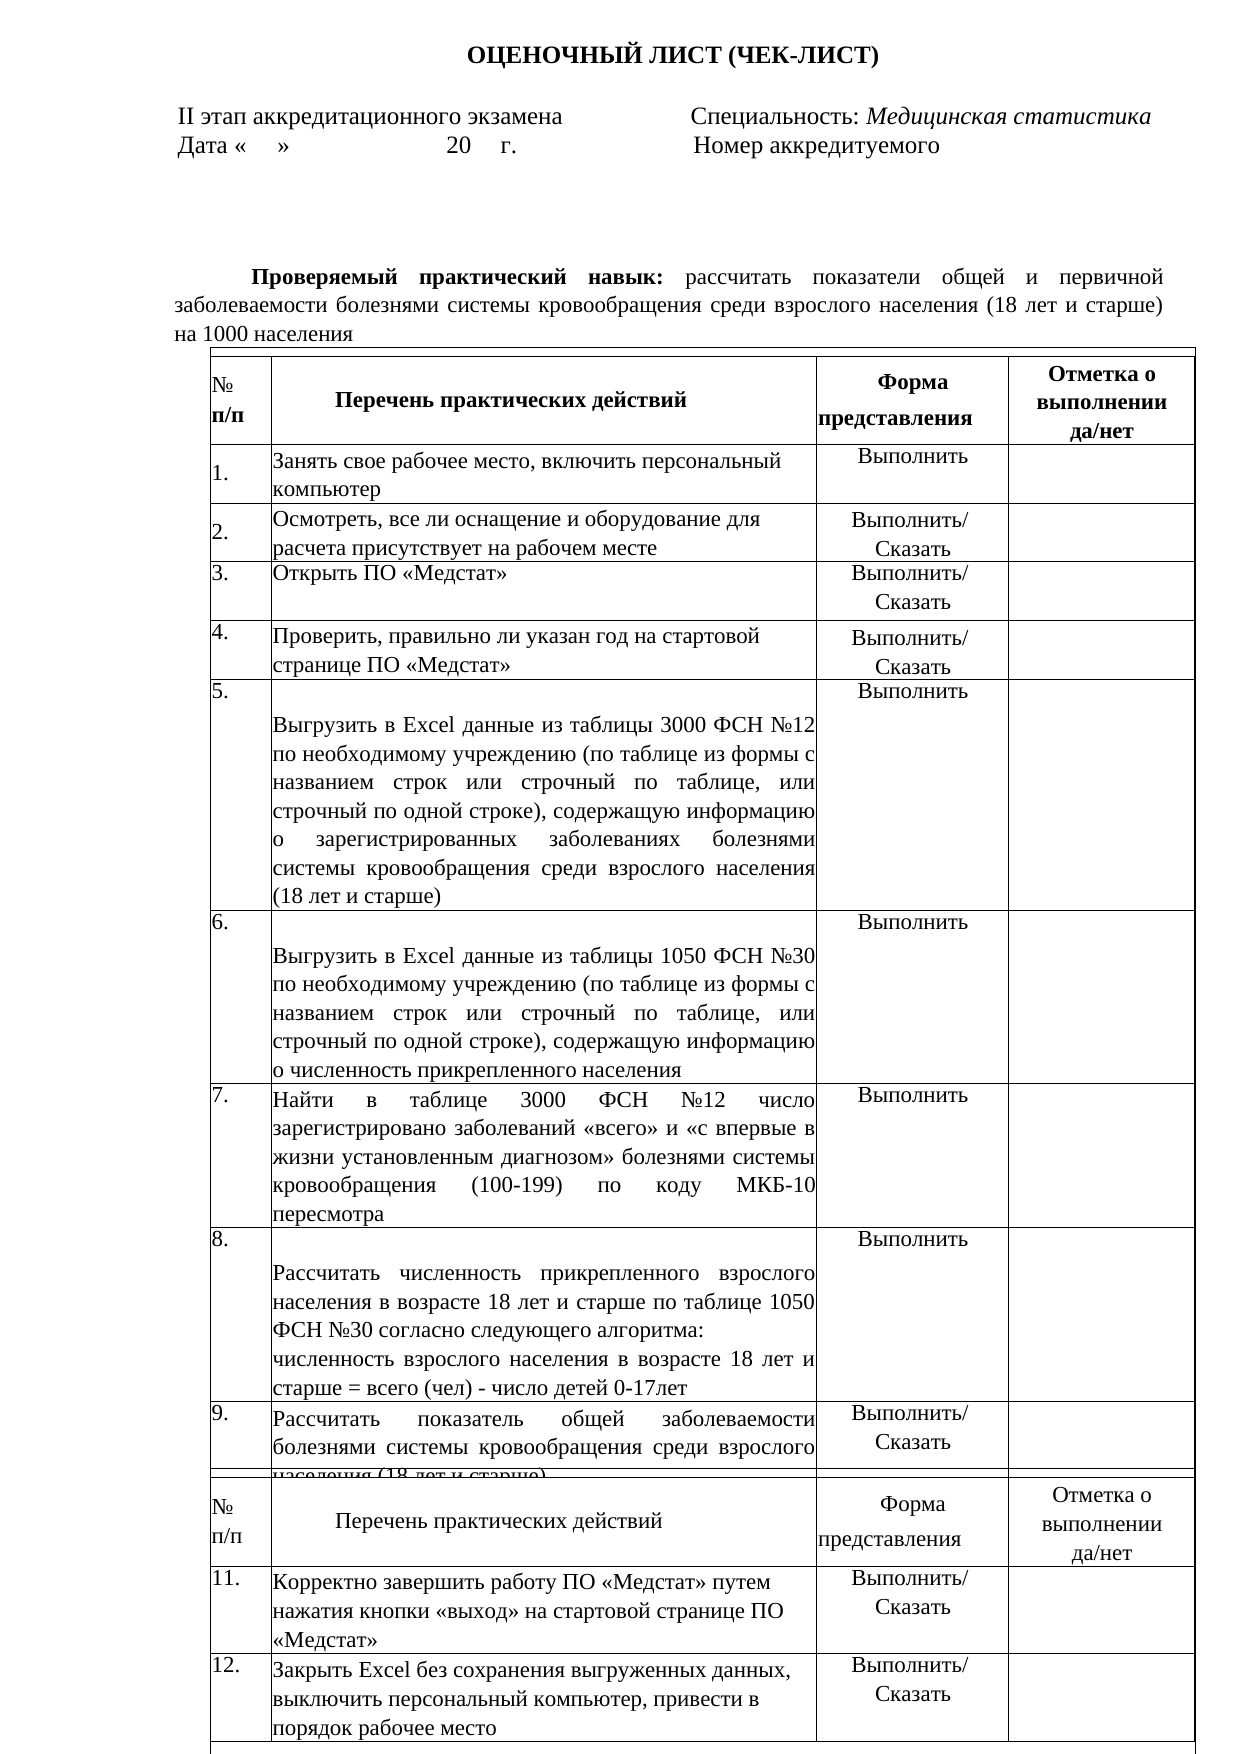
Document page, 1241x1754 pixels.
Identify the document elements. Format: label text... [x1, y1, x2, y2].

table_cell Выполнить/ Сказать [817, 562, 1008, 620]
table_header Форма представления [817, 1478, 1008, 1566]
table_cell Открыть ПО «Медстат» [272, 562, 816, 620]
table_cell Выполнить [817, 1084, 1008, 1227]
table_cell 12. [211, 1654, 271, 1741]
table_cell 2. [211, 504, 271, 561]
table_cell [1009, 621, 1194, 679]
table_cell 11. [211, 1567, 271, 1653]
table_header Перечень практических действий [272, 1478, 816, 1566]
table_cell Выполнить/ Сказать [817, 1567, 1008, 1653]
table_cell 1. [211, 445, 271, 503]
table_cell 7. [211, 1084, 271, 1227]
table_cell [1009, 445, 1194, 503]
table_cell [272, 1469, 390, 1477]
table_cell Выполнить [817, 1228, 1008, 1401]
table_cell Осмотреть, все ли оснащение и оборудование для расчета присутствует на рабочем месте [272, 504, 816, 561]
table_header № п/п [211, 1478, 271, 1566]
table_cell Выгрузить в Excel данные из таблицы 3000 ФСН №12 по необходимому учреждению (по таблице из формы с названием строк или строчный по таблице, или строчный по одной строке), содержащую информацию о зарегистрированных заболеваниях болезнями системы кровообращения среди взрослого населения (18 лет и старше) [272, 680, 816, 910]
table_cell Выполнить/ Сказать [817, 504, 1008, 561]
table_cell [1009, 680, 1194, 910]
table_cell [1009, 1084, 1194, 1227]
table_cell Занять свое рабочее место, включить персональный компьютер [272, 445, 816, 503]
table_cell Рассчитать численность прикрепленного взрослого населения в возрасте 18 лет и старше по таблице 1050 ФСН №30 согласно следующего алгоритма: численность взрослого населения в возрасте 18 лет и старше = всего (чел) - число детей 0-17лет [272, 1228, 816, 1401]
table_header Форма представления [817, 357, 1008, 444]
table_cell Найти в таблице 3000 ФСН №12 число зарегистрировано заболеваний «всего» и «с впервые в жизни установленным диагнозом» болезнями системы кровообращения (100-199) по коду МКБ-10 пересмотра [272, 1084, 816, 1227]
table_cell Выполнить [817, 680, 1008, 910]
table_cell [1009, 1469, 1194, 1477]
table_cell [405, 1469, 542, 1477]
table_cell Выполнить/ Сказать [817, 621, 1008, 679]
table_cell Рассчитать показатель общей заболеваемости болезнями системы кровообращения среди взрослого населения (18 лет и старше) [272, 1402, 816, 1468]
table_cell [1009, 911, 1194, 1083]
table_header Перечень практических действий [272, 357, 816, 444]
text Проверяемый практический навык: рассчитать показатели общей и первичной заболеваемости болезнями системы кровообращения среди взрослого населения (18 лет и старше) на 1000 населения [174, 261, 1164, 347]
table_cell Закрыть Excel без сохранения выгруженных данных, выключить персональный компьютер, привести в порядок рабочее место [272, 1654, 816, 1741]
table_header Отметка о выполнении да/нет [1009, 357, 1194, 444]
table_header Отметка о выполнении да/нет [1009, 1478, 1194, 1566]
table_header № п/п [211, 357, 271, 444]
table_cell 8. [211, 1228, 271, 1401]
table_cell Корректно завершить работу ПО «Медстат» путем нажатия кнопки «выход» на стартовой странице ПО «Медстат» [272, 1567, 816, 1653]
table_cell Выполнить/ Сказать [817, 1402, 1008, 1468]
table_cell [1009, 1402, 1194, 1468]
table_cell Выполнить [817, 911, 1008, 1083]
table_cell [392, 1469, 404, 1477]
table_cell [1009, 504, 1194, 561]
table_cell Проверить, правильно ли указан год на стартовой странице ПО «Медстат» [272, 621, 816, 679]
table_cell Выполнить/ Сказать [817, 1654, 1008, 1741]
table_cell 9. [211, 1402, 271, 1468]
table_cell 4. [211, 621, 271, 679]
table_cell [1009, 1567, 1194, 1653]
table_cell [1009, 562, 1194, 620]
table_cell Выполнить [817, 445, 1008, 503]
table_cell [1009, 1654, 1194, 1741]
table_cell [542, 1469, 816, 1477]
table_cell 6. [211, 911, 271, 1083]
table_cell 3. [211, 562, 271, 620]
table_cell Выгрузить в Excel данные из таблицы 1050 ФСН №30 по необходимому учреждению (по таблице из формы с названием строк или строчный по таблице, или строчный по одной строке), содержащую информацию о численность прикрепленного населения [272, 911, 816, 1083]
table_cell 5. [211, 680, 271, 910]
table_cell [1009, 1228, 1194, 1401]
